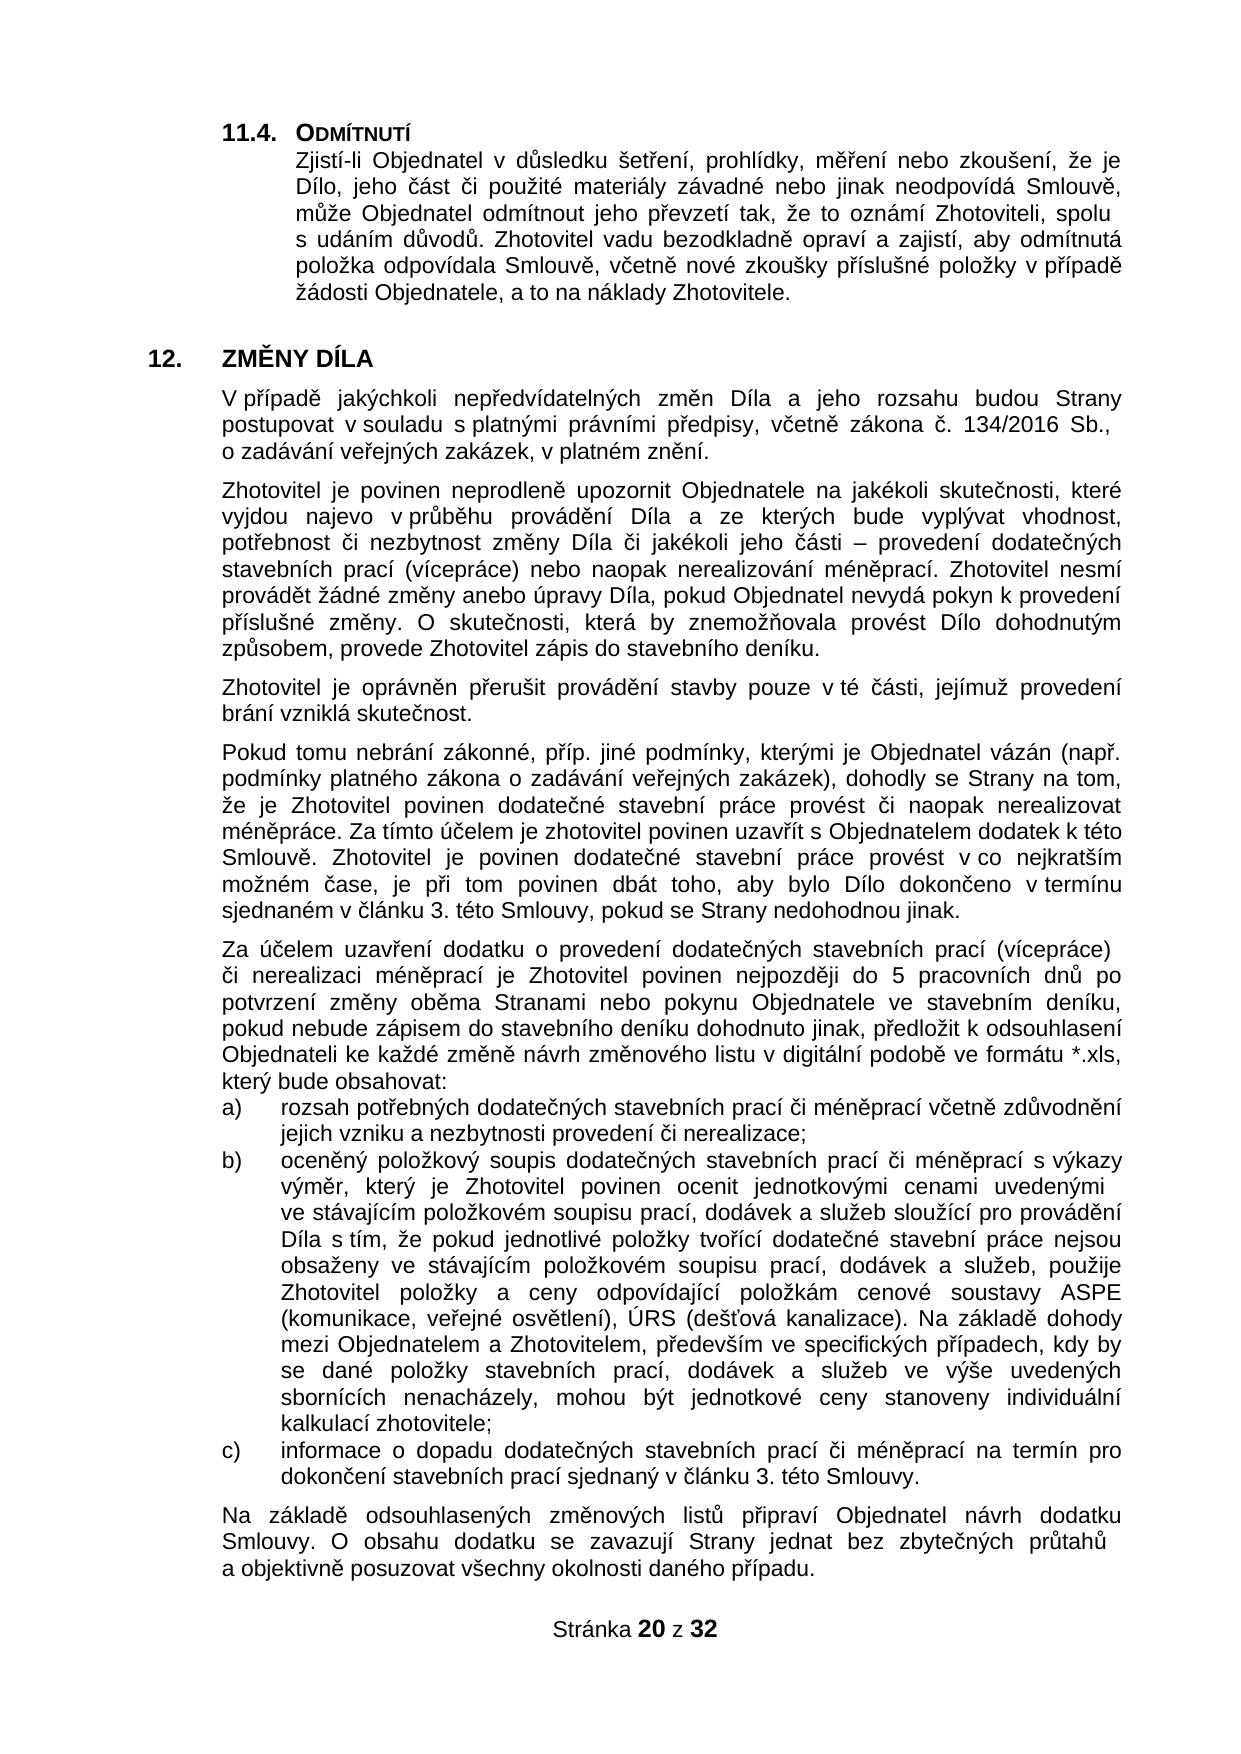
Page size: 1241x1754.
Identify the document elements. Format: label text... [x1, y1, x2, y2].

list oceněný položkový soupis dodatečných stavebních prací či méněprací s výkazy výměr, který je Zhotovitel povinen ocenit jednotkovými cenami uvedenými ve stávajícím položkovém soupisu prací, dodávek a služeb sloužící pro provádění Díla s tím, že pokud jednotlivé položky tvořící dodatečné stavební práce nejsou obsaženy ve stávajícím položkovém soupisu prací, dodávek a služeb, použije Zhotovitel položky a ceny odpovídající položkám cenové soustavy ASPE (komunikace, veřejné osvětlení), ÚRS (dešťová kanalizace). Na základě dohody mezi Objednatelem a Zhotovitelem, především ve specifických případech, kdy by se dané položky stavebních prací, dodávek a služeb ve výše uvedených sbornících nenacházely, mohou být jednotkové ceny stanoveny individuální kalkulací zhotovitele; [222, 1147, 1122, 1437]
text V případě jakýchkoli nepředvídatelných změn Díla a jeho rozsahu budou Strany postupovat v souladu s platnými právními předpisy, včetně zákona č. 134/2016 Sb., o zadávání veřejných zakázek, v platném znění. [222, 385, 1122, 464]
text Zhotovitel je povinen neprodleně upozornit Objednatele na jakékoli skutečnosti, které vyjdou najevo v průběhu provádění Díla a ze kterých bude vyplývat vhodnost, potřebnost či nezbytnost změny Díla či jakékoli jeho části – provedení dodatečných stavebních prací (vícepráce) nebo naopak nerealizování méněprací. Zhotovitel nesmí provádět žádné změny anebo úpravy Díla, pokud Objednatel nevydá pokyn k provedení příslušné změny. O skutečnosti, která by znemožňovala provést Dílo dohodnutým způsobem, provede Zhotovitel zápis do stavebního deníku. [222, 477, 1122, 661]
text Zjistí-li Objednatel v důsledku šetření, prohlídky, měření nebo zkoušení, že je Dílo, jeho část či použité materiály závadné nebo jinak neodpovídá Smlouvě, může Objednatel odmítnout jeho převzetí tak, že to oznámí Zhotoviteli, spolu s udáním důvodů. Zhotovitel vadu bezodkladně opraví a zajistí, aby odmítnutá položka odpovídala Smlouvě, včetně nové zkoušky příslušné položky v případě žádosti Objednatele, a to na náklady Zhotovitele. [295, 147, 1122, 305]
list informace o dopadu dodatečných stavebních prací či méněprací na termín pro dokončení stavebních prací sjednaný v článku 3. této Smlouvy. [222, 1437, 1122, 1489]
text Za účelem uzavření dodatku o provedení dodatečných stavebních prací (vícepráce) či nerealizaci méněprací je Zhotovitel povinen nejpozději do 5 pracovních dnů po potvrzení změny oběma Stranami nebo pokynu Objednatele ve stavebním deníku, pokud nebude zápisem do stavebního deníku dohodnuto jinak, předložit k odsouhlasení Objednateli ke každé změně návrh změnového listu v digitální podobě ve formátu *.xls, který bude obsahovat: [222, 936, 1122, 1094]
subtitle Odmítnutí [222, 118, 1122, 147]
text Zhotovitel je oprávněn přerušit provádění stavby pouze v té části, jejímuž provedení brání vzniklá skutečnost. [222, 674, 1122, 726]
list rozsah potřebných dodatečných stavebních prací či méněprací včetně zdůvodnění jejich vzniku a nezbytnosti provedení či nerealizace; [222, 1094, 1122, 1147]
subtitle Změny díla [148, 344, 1122, 373]
text Na základě odsouhlasených změnových listů připraví Objednatel návrh dodatku Smlouvy. O obsahu dodatku se zavazují Strany jednat bez zbytečných průtahů a objektivně posuzovat všechny okolnosti daného případu. [222, 1502, 1122, 1581]
text Pokud tomu nebrání zákonné, příp. jiné podmínky, kterými je Objednatel vázán (např. podmínky platného zákona o zadávání veřejných zakázek), dohodly se Strany na tom, že je Zhotovitel povinen dodatečné stavební práce provést či naopak nerealizovat méněpráce. Za tímto účelem je zhotovitel povinen uzavřít s Objednatelem dodatek k této Smlouvě. Zhotovitel je povinen dodatečné stavební práce provést v co nejkratším možném čase, je při tom povinen dbát toho, aby bylo Dílo dokončeno v termínu sjednaném v článku 3. této Smlouvy, pokud se Strany nedohodnou jinak. [222, 739, 1122, 923]
